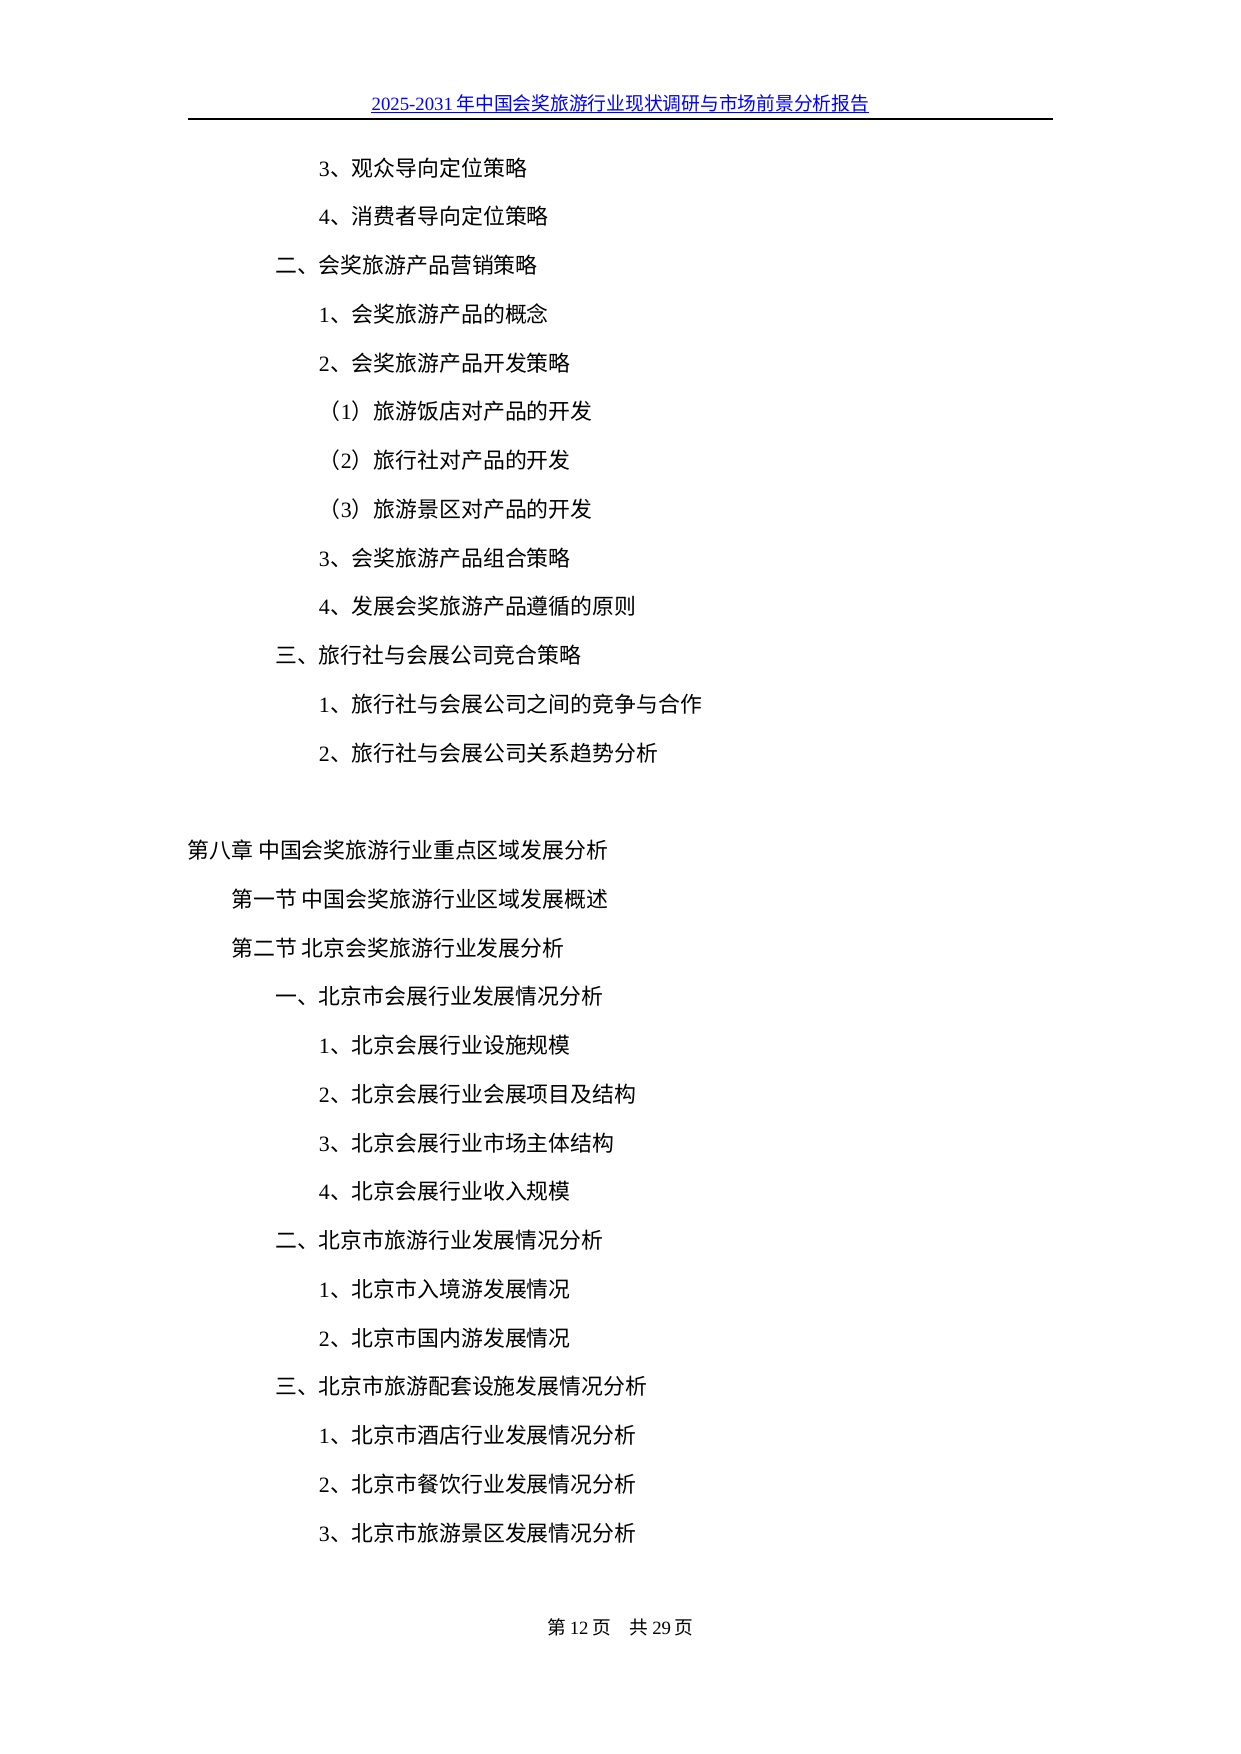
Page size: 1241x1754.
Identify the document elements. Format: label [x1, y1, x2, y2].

text [187, 150, 1053, 1548]
